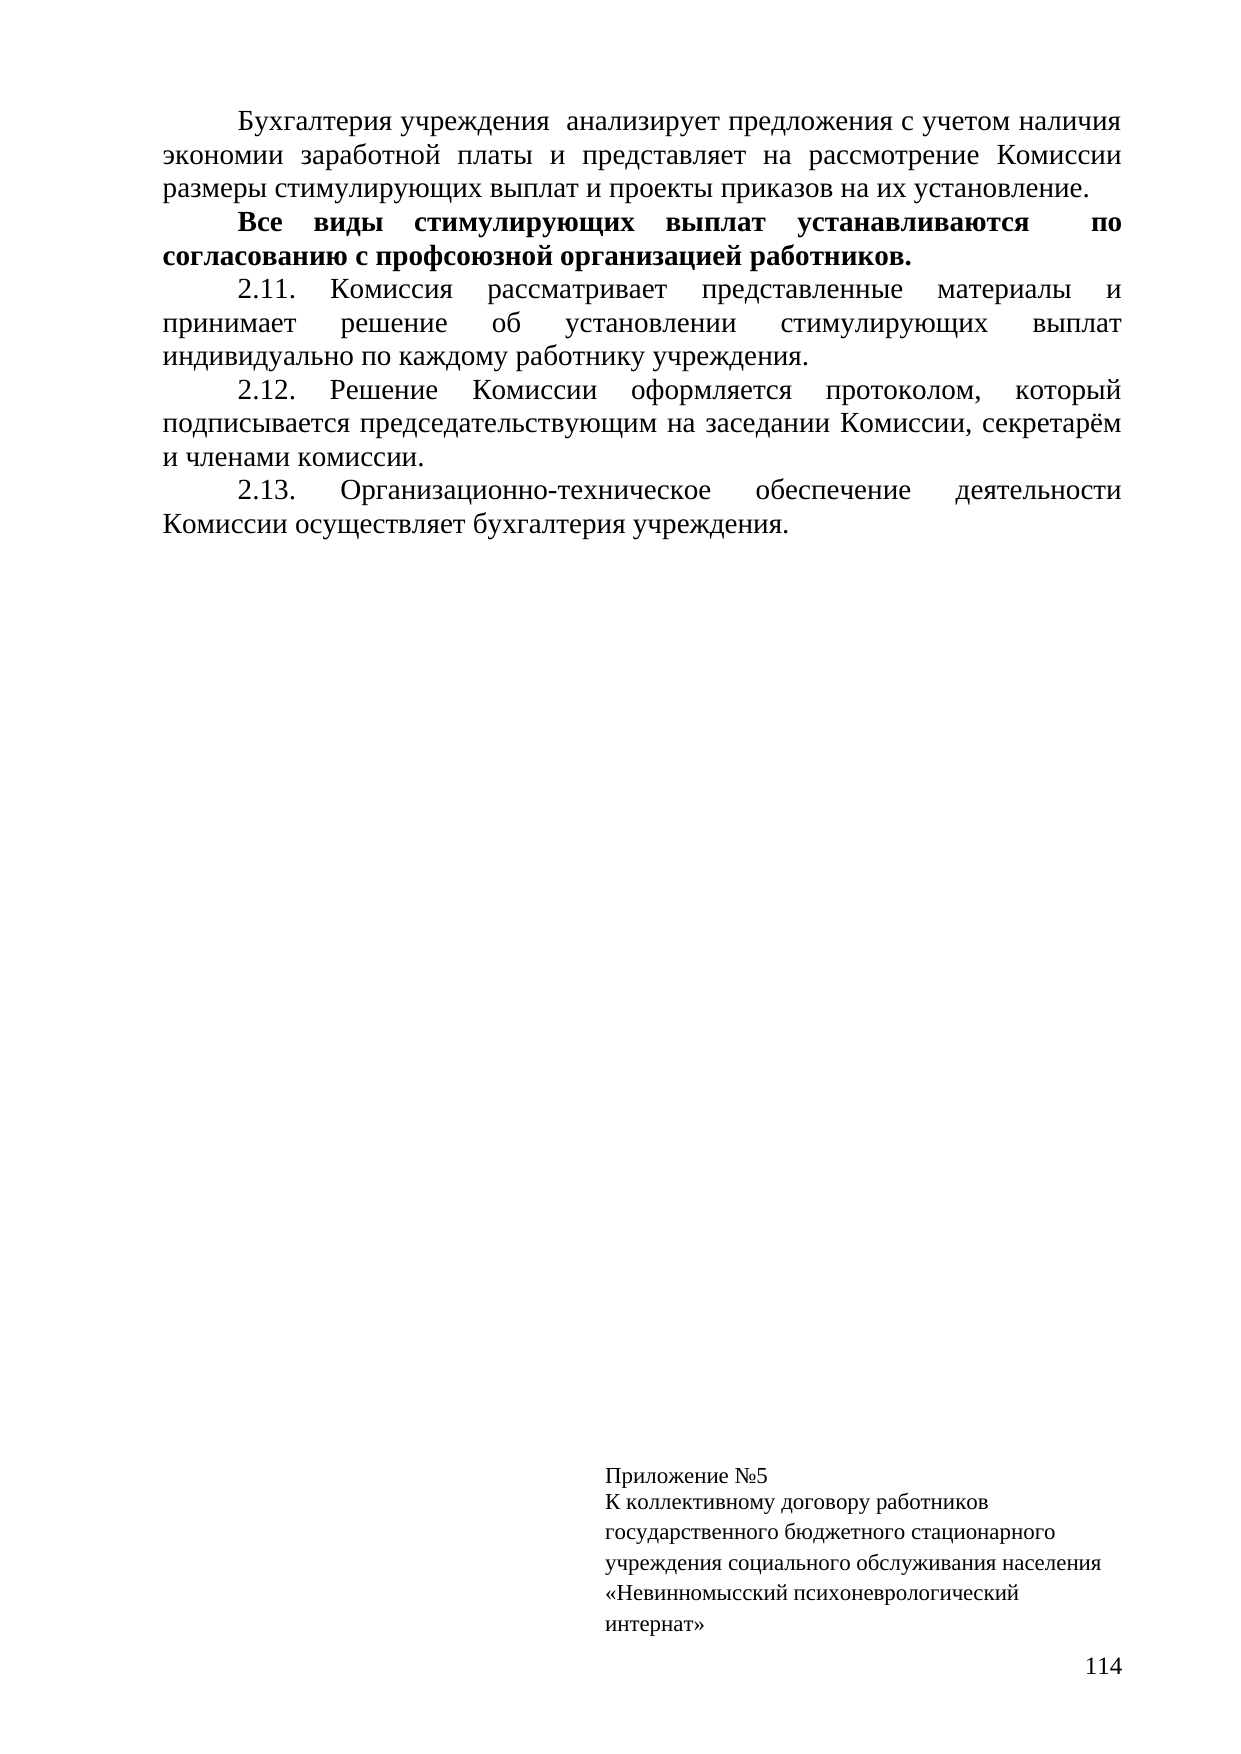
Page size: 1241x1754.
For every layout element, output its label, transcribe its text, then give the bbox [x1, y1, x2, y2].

text Бухгалтерия учреждения анализирует предложения с учетом наличия экономии заработной платы и представляет на рассмотрение Комиссии размеры стимулирующих выплат и проекты приказов на их установление. [162, 103, 1122, 204]
text Приложение №5 [531, 1462, 1122, 1488]
text 2.12. Решение Комиссии оформляется протоколом, который подписывается председательствующим на заседании Комиссии, секретарём и членами комиссии. [162, 372, 1122, 472]
text 2.13. Организационно-техническое обеспечение деятельности Комиссии осуществляет бухгалтерия учреждения. [162, 472, 1122, 539]
text 2.11. Комиссия рассматривает представленные материалы и принимает решение об установлении стимулирующих выплат индивидуально по каждому работнику учреждения. [162, 271, 1122, 372]
text К коллективному договору работников государственного бюджетного стационарного учреждения социального обслуживания населения «Невинномысский психоневрологический интернат» [605, 1488, 1122, 1637]
text Все виды стимулирующих выплат устанавливаются по согласованию с профсоюзной организацией работников. [162, 204, 1122, 271]
